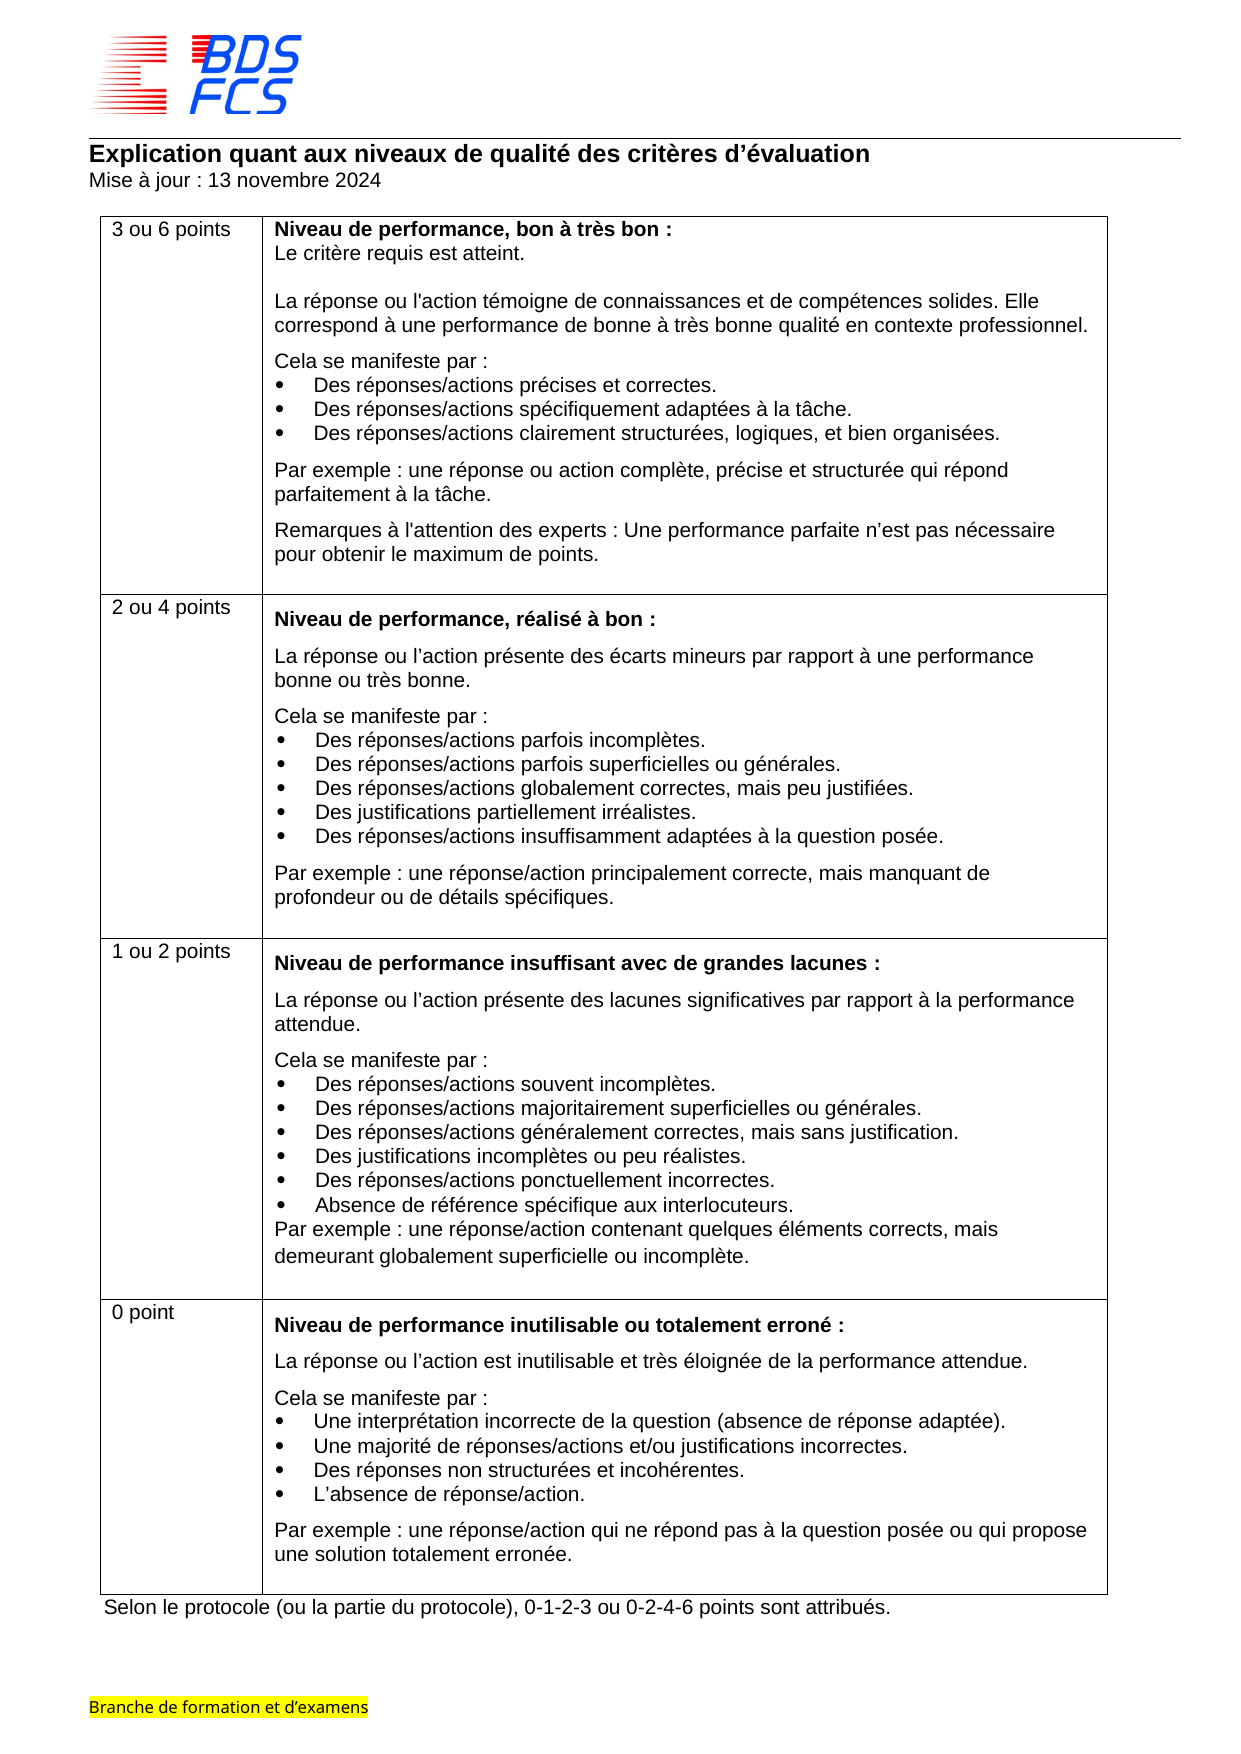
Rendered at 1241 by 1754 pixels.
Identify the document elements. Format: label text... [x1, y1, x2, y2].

text Explication quant aux niveaux de qualité des critères d’évaluation [89, 139, 1181, 168]
table_cell 1 ou 2 points [101, 939, 262, 1299]
table_cell Niveau de performance, réalisé à bon : La réponse ou l’action présente des écarts mineurs par rapport à une performance bonne ou très bonne. Cela se manifeste par : Des réponses/actions parfois incomplètes. Des réponses/actions parfois superficielles ou générales. Des réponses/actions globalement correctes, mais peu justifiées. Des justifications partiellement irréalistes. Des réponses/actions insuffisamment adaptées à la question posée. Par exemple : une réponse/action principalement correcte, mais manquant de profondeur ou de détails spécifiques. [263, 595, 1107, 938]
table_header 3 ou 6 points [101, 217, 262, 593]
text Mise à jour : 13 novembre 2024 [89, 168, 1181, 192]
table_header Niveau de performance, bon à très bon : Le critère requis est atteint. La réponse ou l'action témoigne de connaissances et de compétences solides. Elle correspond à une performance de bonne à très bonne qualité en contexte professionnel. Cela se manifeste par : Des réponses/actions précises et correctes. Des réponses/actions spécifiquement adaptées à la tâche. Des réponses/actions clairement structurées, logiques, et bien organisées. Par exemple : une réponse ou action complète, précise et structurée qui répond parfaitement à la tâche. Remarques à l'attention des experts : Une performance parfaite n’est pas nécessaire pour obtenir le maximum de points. [263, 217, 1107, 593]
table_cell Niveau de performance inutilisable ou totalement erroné : La réponse ou l’action est inutilisable et très éloignée de la performance attendue. Cela se manifeste par : Une interprétation incorrecte de la question (absence de réponse adaptée). Une majorité de réponses/actions et/ou justifications incorrectes. Des réponses non structurées et incohérentes. L’absence de réponse/action. Par exemple : une réponse/action qui ne répond pas à la question posée ou qui propose une solution totalement erronée. [263, 1300, 1107, 1593]
text Selon le protocole (ou la partie du protocole), 0-1-2-3 ou 0-2-4-6 points sont attribués. [103, 1594, 1181, 1618]
table_cell 2 ou 4 points [101, 595, 262, 938]
picture [88, 35, 301, 114]
table_cell Niveau de performance insuffisant avec de grandes lacunes : La réponse ou l’action présente des lacunes significatives par rapport à la performance attendue. Cela se manifeste par : Des réponses/actions souvent incomplètes. Des réponses/actions majoritairement superficielles ou générales. Des réponses/actions généralement correctes, mais sans justification. Des justifications incomplètes ou peu réalistes. Des réponses/actions ponctuellement incorrectes. Absence de référence spécifique aux interlocuteurs. Par exemple : une réponse/action contenant quelques éléments corrects, mais demeurant globalement superficielle ou incomplète. [263, 939, 1107, 1299]
table_cell 0 point [101, 1300, 262, 1593]
